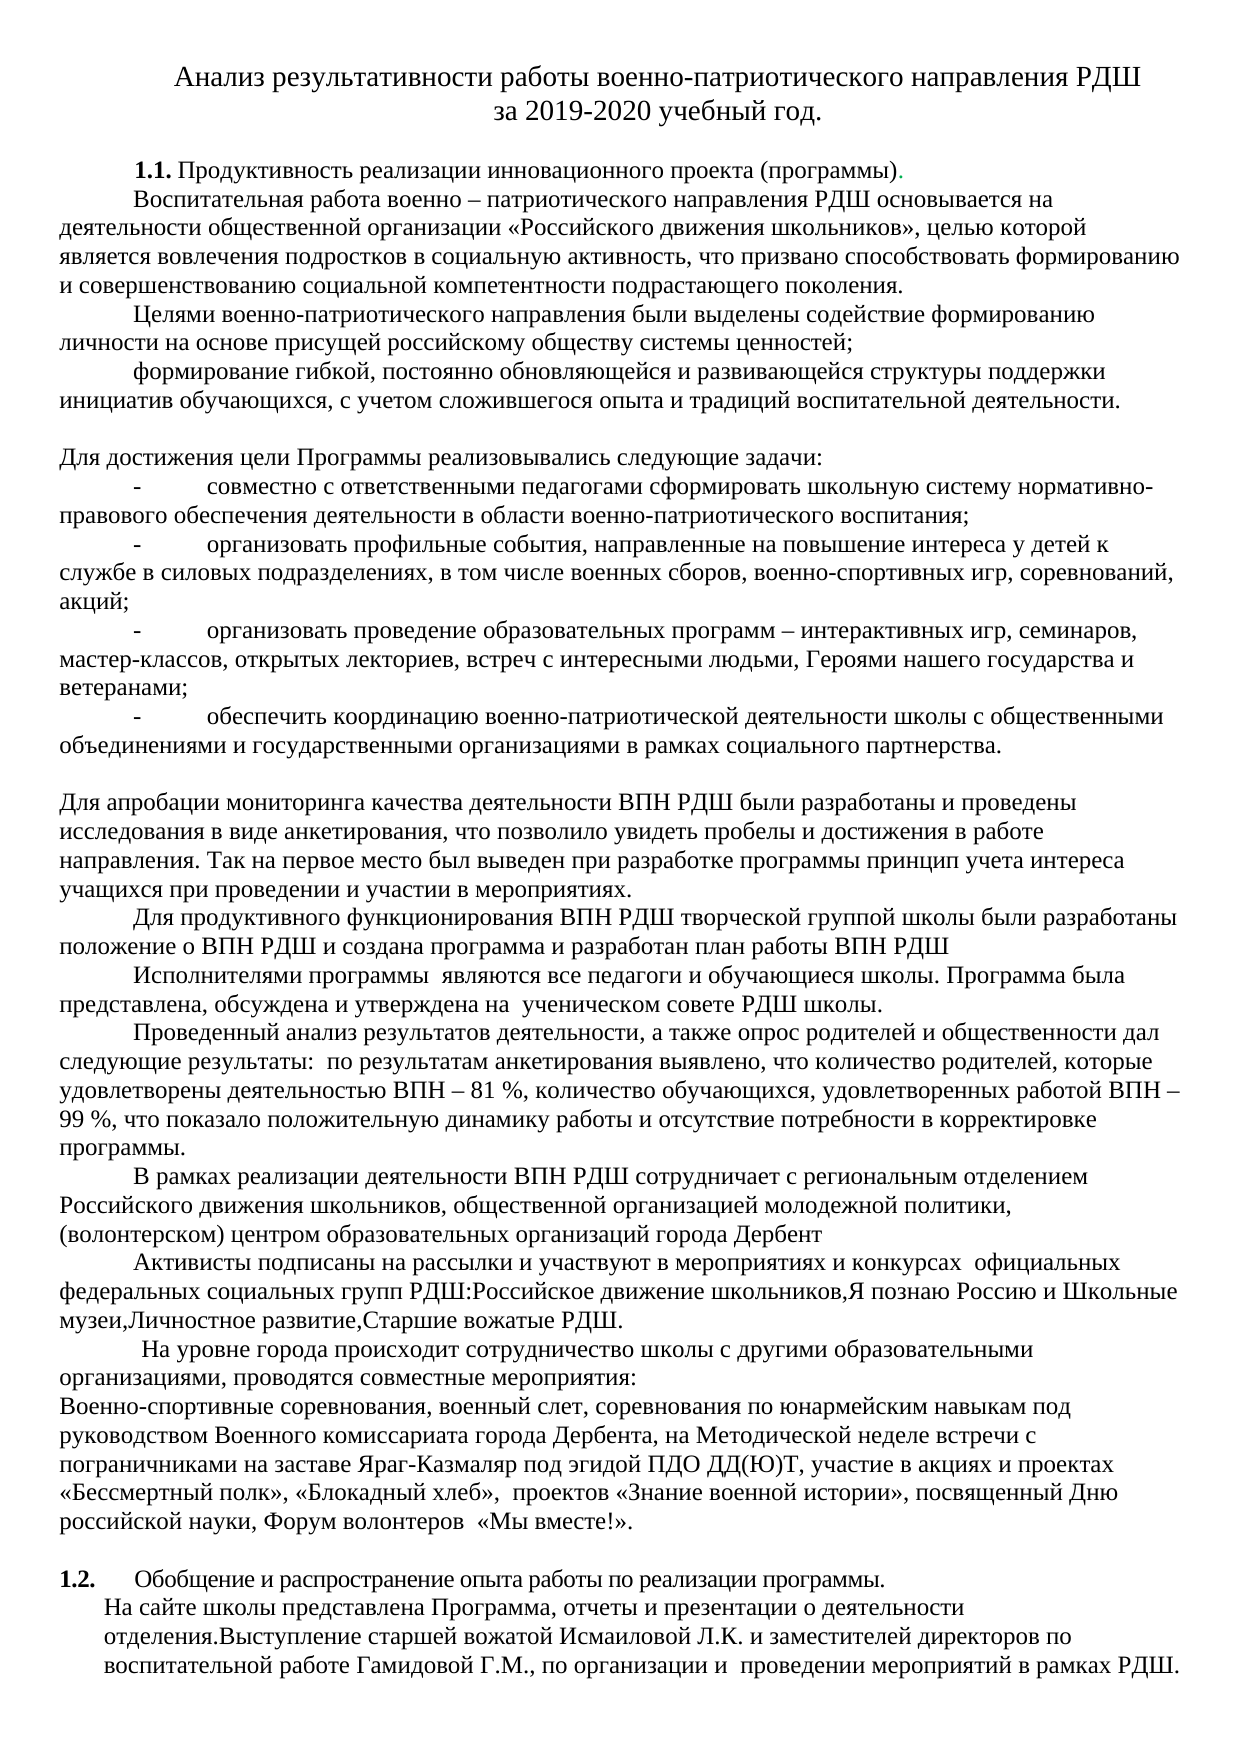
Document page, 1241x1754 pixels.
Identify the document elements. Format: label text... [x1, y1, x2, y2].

list Активисты подписаны на рассылки и участвуют в мероприятиях и конкурсах официальных федеральных социальных групп РДШ:Российское движение школьников,Я познаю Россию и Школьные музеи,Личностное развитие,Старшие вожатые РДШ. [59, 1247, 1181, 1334]
list организовать профильные события, направленные на повышение интереса у детей к службе в силовых подразделениях, в том числе военных сборов, военно-спортивных игр, соревнований, акций; [59, 529, 1181, 615]
text формирование гибкой, постоянно обновляющейся и развивающейся структуры поддержки инициатив обучающихся, с учетом сложившегося опыта и традиций воспитательной деятельности. [59, 356, 1181, 414]
text Исполнителями программы являются все педагоги и обучающиеся школы. Программа была представлена, обсуждена и утверждена на ученическом совете РДШ школы. [59, 960, 1181, 1017]
list Обобщение и распространение опыта работы по реализации программы. [59, 1564, 1181, 1592]
text Целями военно-патриотического направления были выделены содействие формированию личности на основе присущей российскому обществу системы ценностей; [59, 299, 1181, 356]
text Воспитательная работа военно – патриотического направления РДШ основывается на деятельности общественной организации «Российского движения школьников», целью которой является вовлечения подростков в социальную активность, что призвано способствовать формированию и совершенствованию социальной компетентности подрастающего поколения. [59, 184, 1181, 299]
list организовать проведение образовательных программ – интерактивных игр, семинаров, мастер-классов, открытых лекториев, встреч с интересными людьми, Героями нашего государства и ветеранами; [59, 615, 1181, 701]
text Для достижения цели Программы реализовывались следующие задачи: [59, 442, 1181, 471]
list обеспечить координацию военно-патриотической деятельности школы с общественными объединениями и государственными организациями в рамках социального партнерства. [59, 701, 1181, 759]
text Военно-спортивные соревнования, военный слет, соревнования по юнармейским навыкам под руководством Военного комиссариата города Дербента, на Методической неделе встречи с пограничниками на заставе Яраг-Казмаляр под эгидой ПДО ДД(Ю)Т, участие в акциях и проектах «Бессмертный полк», «Блокадный хлеб», проектов «Знание военной истории», посвященный Дню российской науки, Форум волонтеров «Мы вместе!». [59, 1391, 1181, 1535]
list На сайте школы представлена Программа, отчеты и презентации о деятельности отделения.Выступление старшей вожатой Исмаиловой Л.К. и заместителей директоров по воспитательной работе Гамидовой Г.М., по организации и проведении мероприятий в рамках РДШ. [103, 1592, 1181, 1679]
text Анализ результативности работы военно-патриотического направления РДШ [134, 59, 1181, 93]
text за 2019-2020 учебный год. [134, 93, 1181, 126]
list Продуктивность реализации инновационного проекта (программы). [59, 155, 1181, 184]
list совместно с ответственными педагогами сформировать школьную систему нормативно-правового обеспечения деятельности в области военно-патриотического воспитания; [59, 471, 1181, 529]
list Для апробации мониторинга качества деятельности ВПН РДШ были разработаны и проведены исследования в виде анкетирования, что позволило увидеть пробелы и достижения в работе направления. Так на первое место был выведен при разработке программы принцип учета интереса учащихся при проведении и участии в мероприятиях. [59, 787, 1181, 902]
text Для продуктивного функционирования ВПН РДШ творческой группой школы были разработаны положение о ВПН РДШ и создана программа и разработан план работы ВПН РДШ [59, 902, 1181, 960]
list На уровне города происходит сотрудничество школы с другими образовательными организациями, проводятся совместные мероприятия: [59, 1334, 1184, 1391]
text Проведенный анализ результатов деятельности, а также опрос родителей и общественности дал следующие результаты: по результатам анкетирования выявлено, что количество родителей, которые удовлетворены деятельностью ВПН – 81 %, количество обучающихся, удовлетворенных работой ВПН – 99 %, что показало положительную динамику работы и отсутствие потребности в корректировке программы. [59, 1017, 1181, 1161]
text В рамках реализации деятельности ВПН РДШ сотрудничает с региональным отделением Российского движения школьников, общественной организацией молодежной политики, (волонтерском) центром образовательных организаций города Дербент [59, 1161, 1181, 1247]
